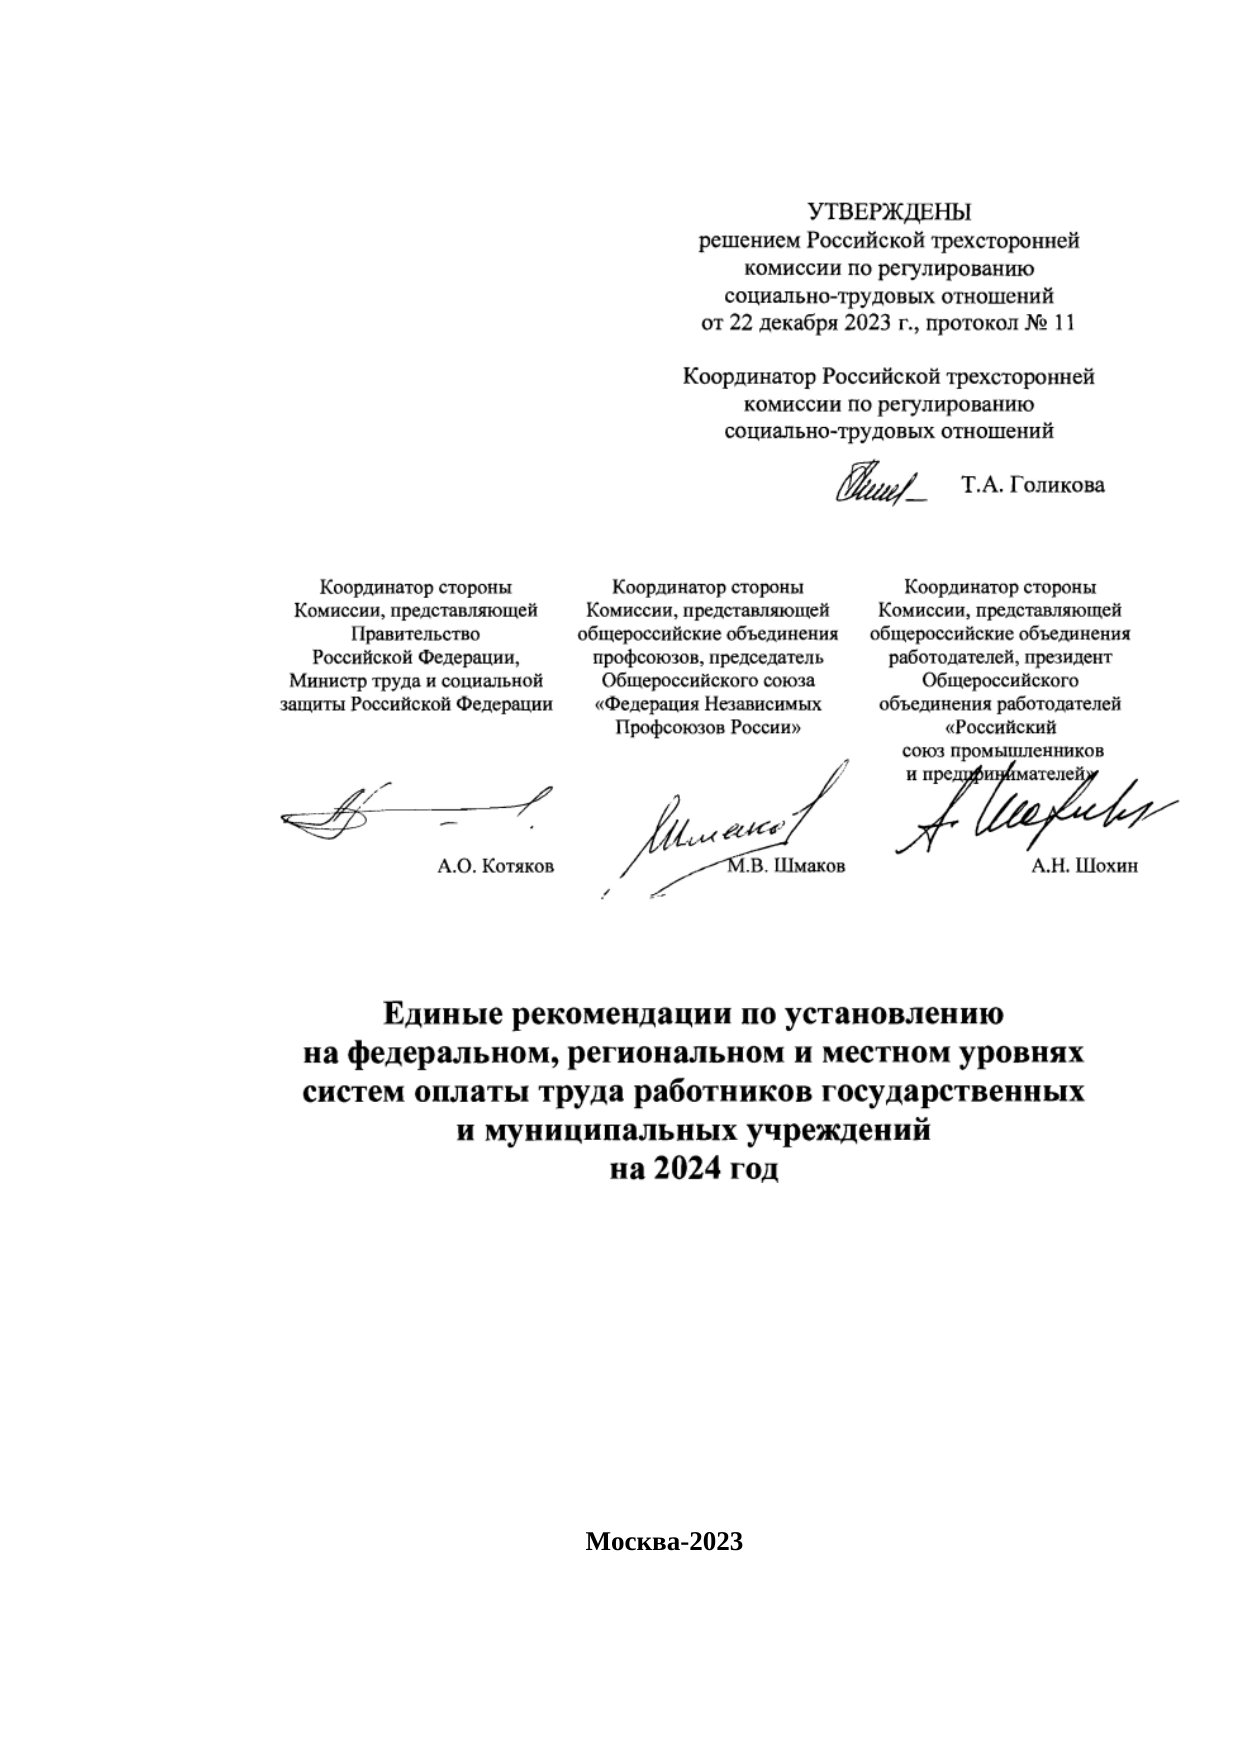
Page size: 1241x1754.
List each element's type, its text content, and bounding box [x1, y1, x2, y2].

title Москва-2023 [177, 1525, 1152, 1556]
picture [177, 118, 1185, 1183]
